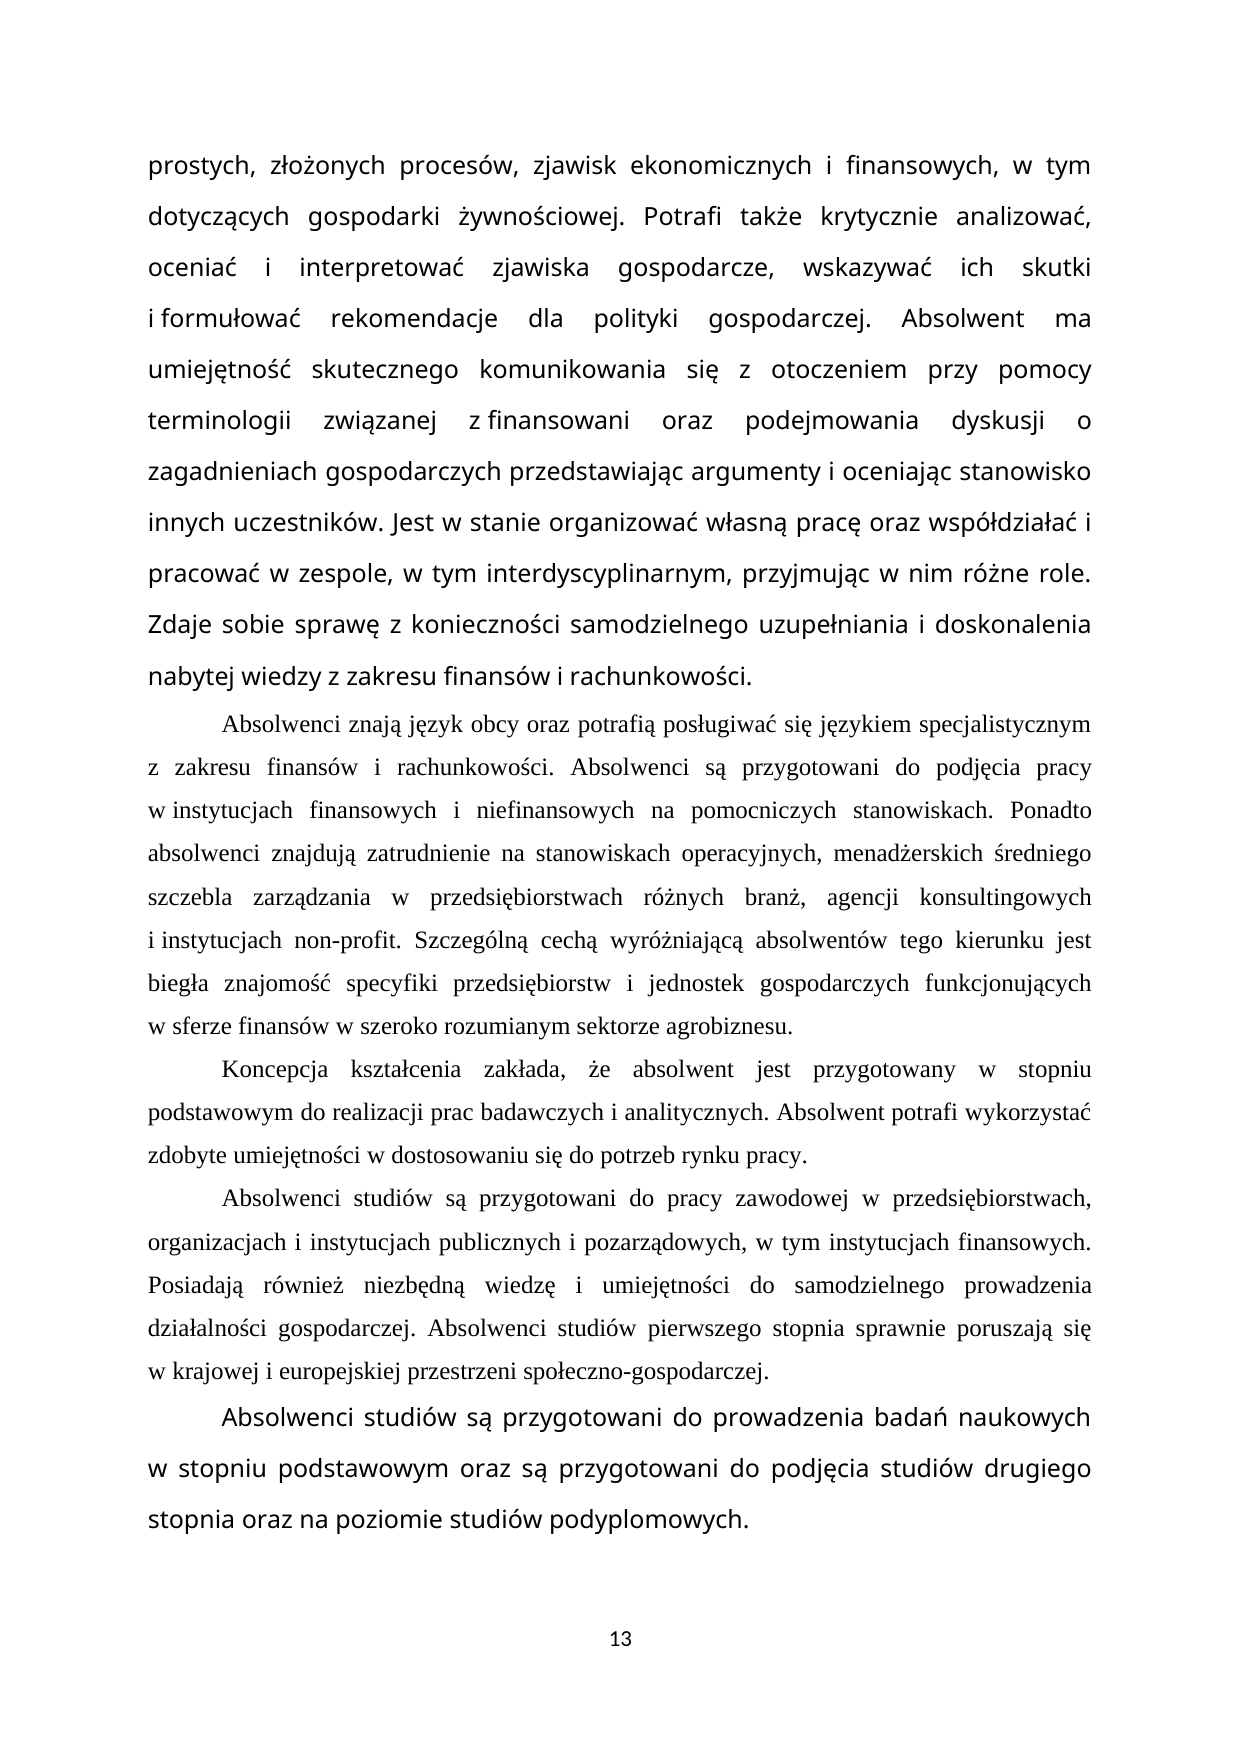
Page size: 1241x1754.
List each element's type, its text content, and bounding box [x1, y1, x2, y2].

text Absolwenci znają język obcy oraz potrafią posługiwać się językiem specjalistycznym z zakresu finansów i rachunkowości. Absolwenci są przygotowani do podjęcia pracy w instytucjach finansowych i niefinansowych na pomocniczych stanowiskach. Ponadto absolwenci znajdują zatrudnienie na stanowiskach operacyjnych, menadżerskich średniego szczebla zarządzania w przedsiębiorstwach różnych branż, agencji konsultingowych i instytucjach non-profit. Szczególną cechą wyróżniającą absolwentów tego kierunku jest biegła znajomość specyfiki przedsiębiorstw i jednostek gospodarczych funkcjonujących w sferze finansów w szeroko rozumianym sektorze agrobiznesu. [148, 709, 1092, 1040]
text Koncepcja kształcenia zakłada, że absolwent jest przygotowany w stopniu podstawowym do realizacji prac badawczych i analitycznych. Absolwent potrafi wykorzystać zdobyte umiejętności w dostosowaniu się do potrzeb rynku pracy. [148, 1054, 1092, 1169]
text Absolwenci studiów są przygotowani do pracy zawodowej w przedsiębiorstwach, organizacjach i instytucjach publicznych i pozarządowych, w tym instytucjach finansowych. Posiadają również niezbędną wiedzę i umiejętności do samodzielnego prowadzenia działalności gospodarczej. Absolwenci studiów pierwszego stopnia sprawnie poruszają się w krajowej i europejskiej przestrzeni społeczno-gospodarczej. [148, 1183, 1092, 1385]
text Absolwenci studiów są przygotowani do prowadzenia badań naukowych w stopniu podstawowym oraz są przygotowani do podjęcia studiów drugiego stopnia oraz na poziomie studiów podyplomowych. [148, 1399, 1092, 1535]
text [148, 148, 1092, 692]
